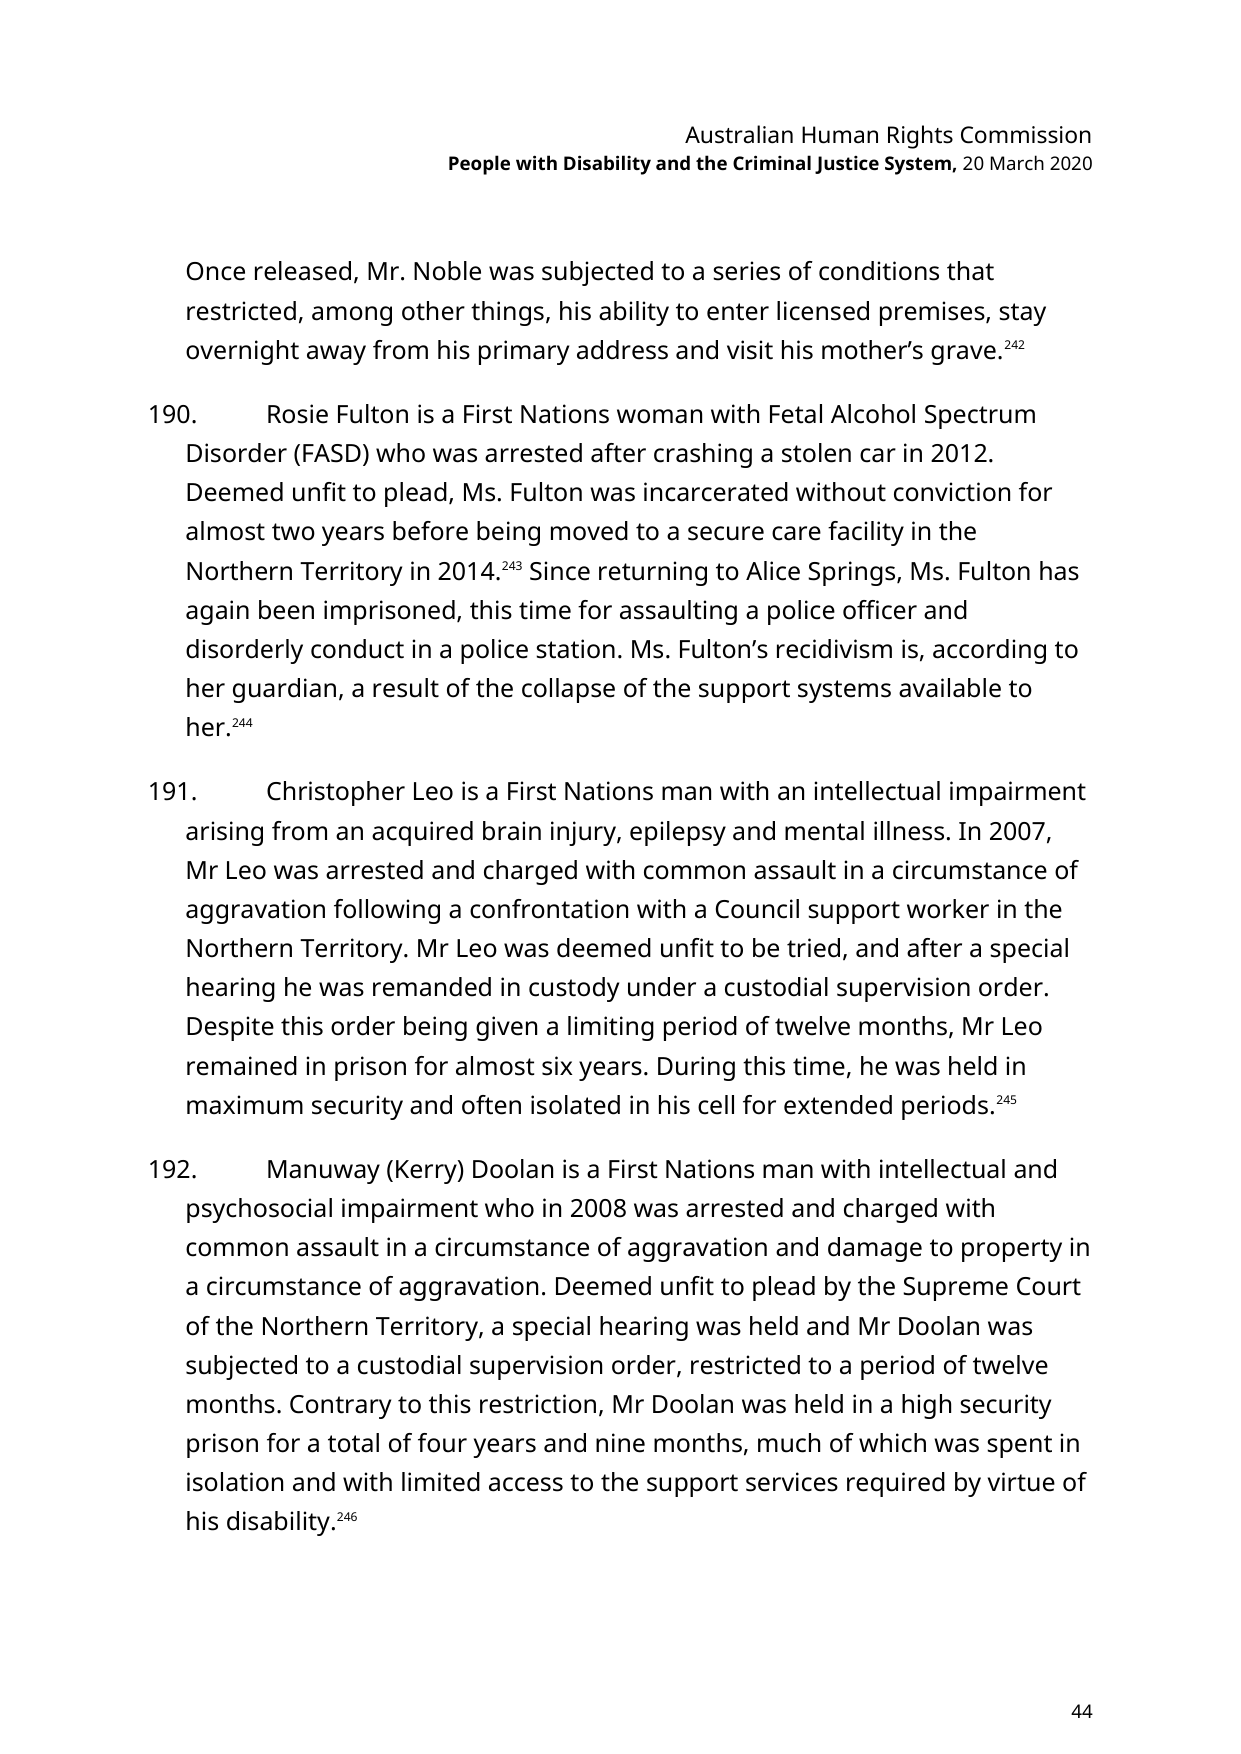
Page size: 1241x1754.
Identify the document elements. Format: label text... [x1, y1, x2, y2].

list Christopher Leo is a First Nations man with an intellectual impairment arising from an acquired brain injury, epilepsy and mental illness. In 2007, Mr Leo was arrested and charged with common assault in a circumstance of aggravation following a confrontation with a Council support worker in the Northern Territory. Mr Leo was deemed unfit to be tried, and after a special hearing he was remanded in custody under a custodial supervision order. Despite this order being given a limiting period of twelve months, Mr Leo remained in prison for almost six years. During this time, he was held in maximum security and often isolated in his cell for extended periods. [148, 774, 1092, 1121]
list Rosie Fulton is a First Nations woman with Fetal Alcohol Spectrum Disorder (FASD) who was arrested after crashing a stolen car in 2012. Deemed unfit to plead, Ms. Fulton was incarcerated without conviction for almost two years before being moved to a secure care facility in the Northern Territory in 2014. Since returning to Alice Springs, Ms. Fulton has again been imprisoned, this time for assaulting a police officer and disorderly conduct in a police station. Ms. Fulton’s recidivism is, according to her guardian, a result of the collapse of the support systems available to her. [148, 396, 1092, 744]
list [148, 254, 1092, 366]
list Manuway (Kerry) Doolan is a First Nations man with intellectual and psychosocial impairment who in 2008 was arrested and charged with common assault in a circumstance of aggravation and damage to property in a circumstance of aggravation. Deemed unfit to plead by the Supreme Court of the Northern Territory, a special hearing was held and Mr Doolan was subjected to a custodial supervision order, restricted to a period of twelve months. Contrary to this restriction, Mr Doolan was held in a high security prison for a total of four years and nine months, much of which was spent in isolation and with limited access to the support services required by virtue of his disability. [148, 1151, 1092, 1538]
